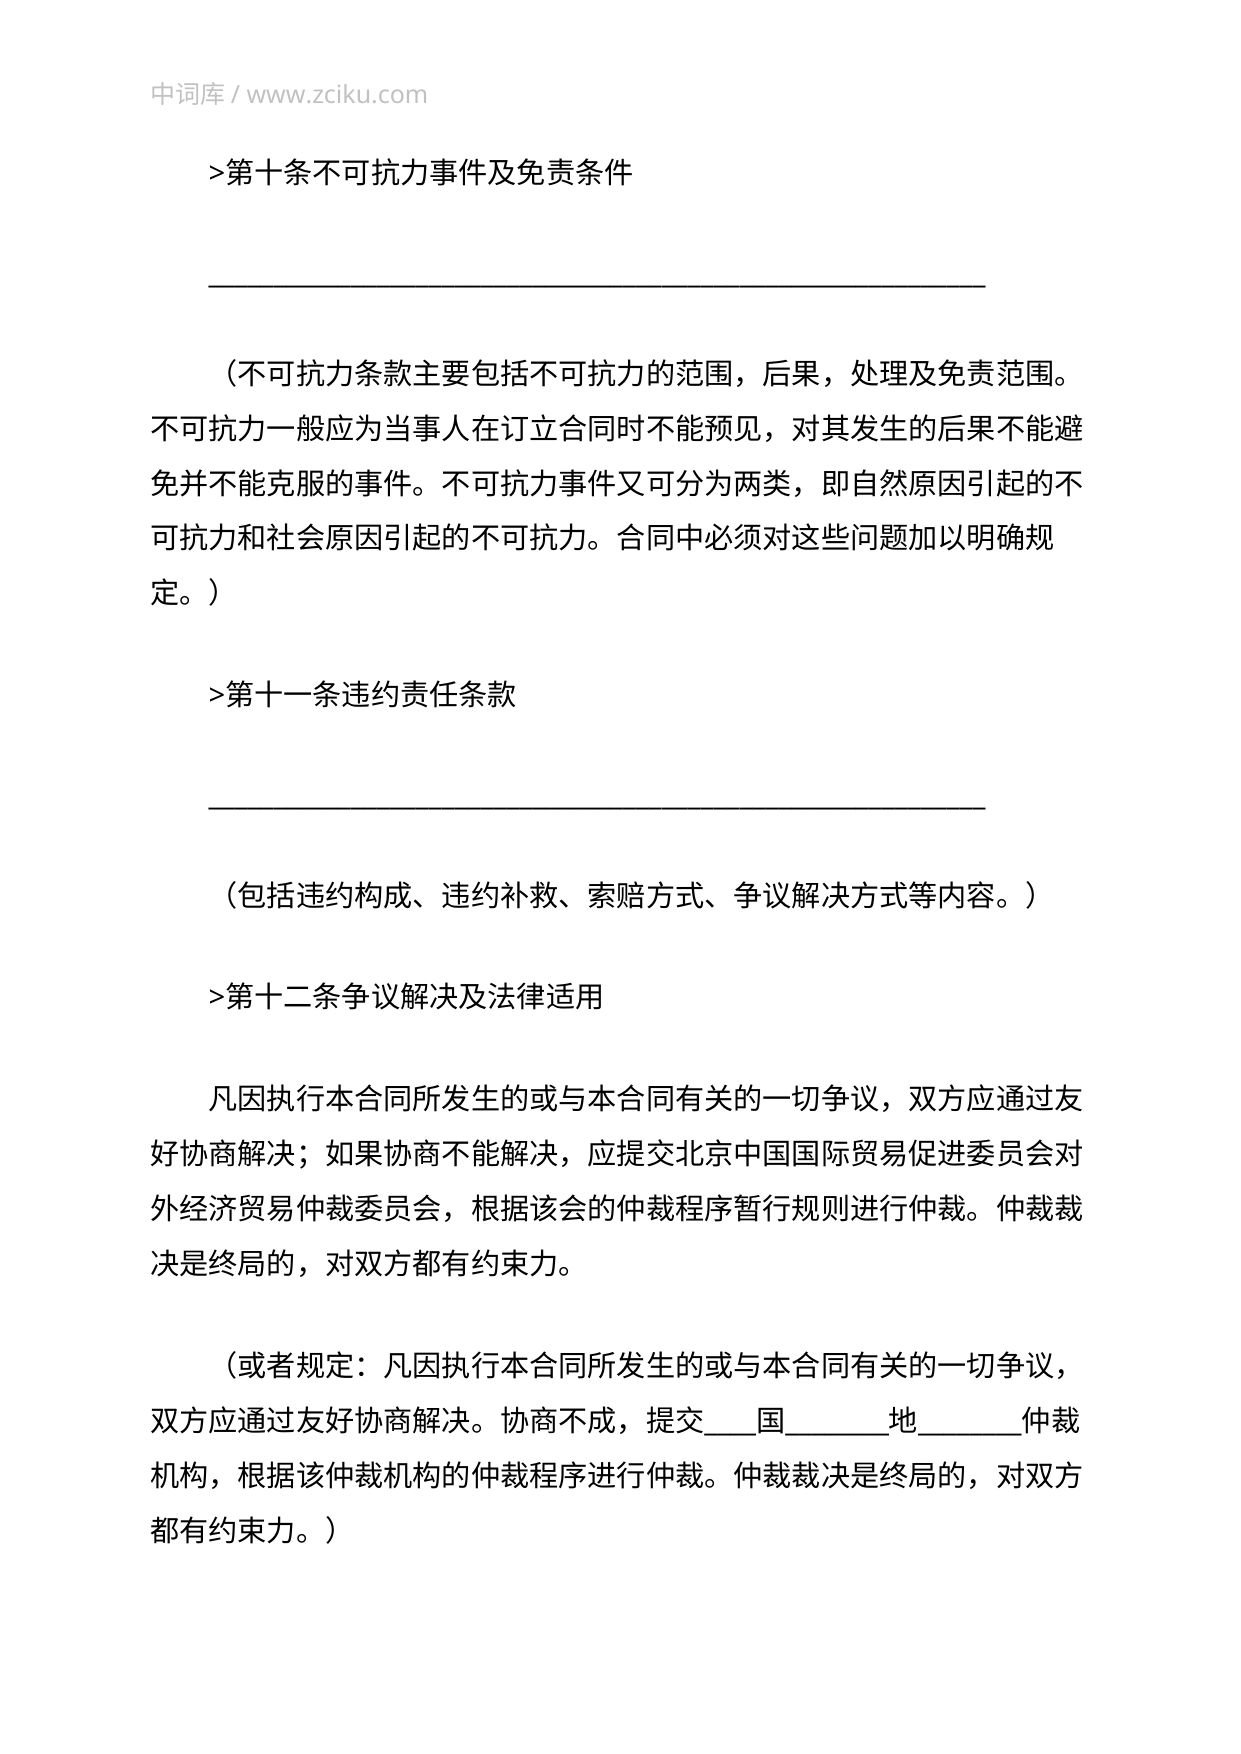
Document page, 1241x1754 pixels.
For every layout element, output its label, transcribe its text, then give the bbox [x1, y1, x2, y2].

text （包括违约构成、违约补救、索赔方式、争议解决方式等内容。） [150, 872, 1090, 914]
text （不可抗力条款主要包括不可抗力的范围，后果，处理及免责范围。不可抗力一般应为当事人在订立合同时不能预见，对其发生的后果不能避免并不能克服的事件。不可抗力事件又可分为两类，即自然原因引起的不可抗力和社会原因引起的不可抗力。合同中必须对这些问题加以明确规定。） [150, 350, 1090, 612]
text >第十条不可抗力事件及免责条件 [150, 150, 1090, 192]
text 凡因执行本合同所发生的或与本合同有关的一切争议，双方应通过友好协商解决；如果协商不能解决，应提交北京中国国际贸易促进委员会对外经济贸易仲裁委员会，根据该会的仲裁程序暂行规则进行仲裁。仲裁裁决是终局的，对双方都有约束力。 [150, 1076, 1090, 1283]
text >第十一条违约责任条款 [150, 672, 1090, 714]
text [150, 252, 1090, 292]
text >第十二条争议解决及法律适用 [150, 974, 1090, 1016]
text ____________________________________________________________ [150, 774, 1090, 813]
text （或者规定：凡因执行本合同所发生的或与本合同有关的一切争议，双方应通过友好协商解决。协商不成，提交____国________地________仲裁机构，根据该仲裁机构的仲裁程序进行仲裁。仲裁裁决是终局的，对双方都有约束力。） [150, 1342, 1090, 1549]
